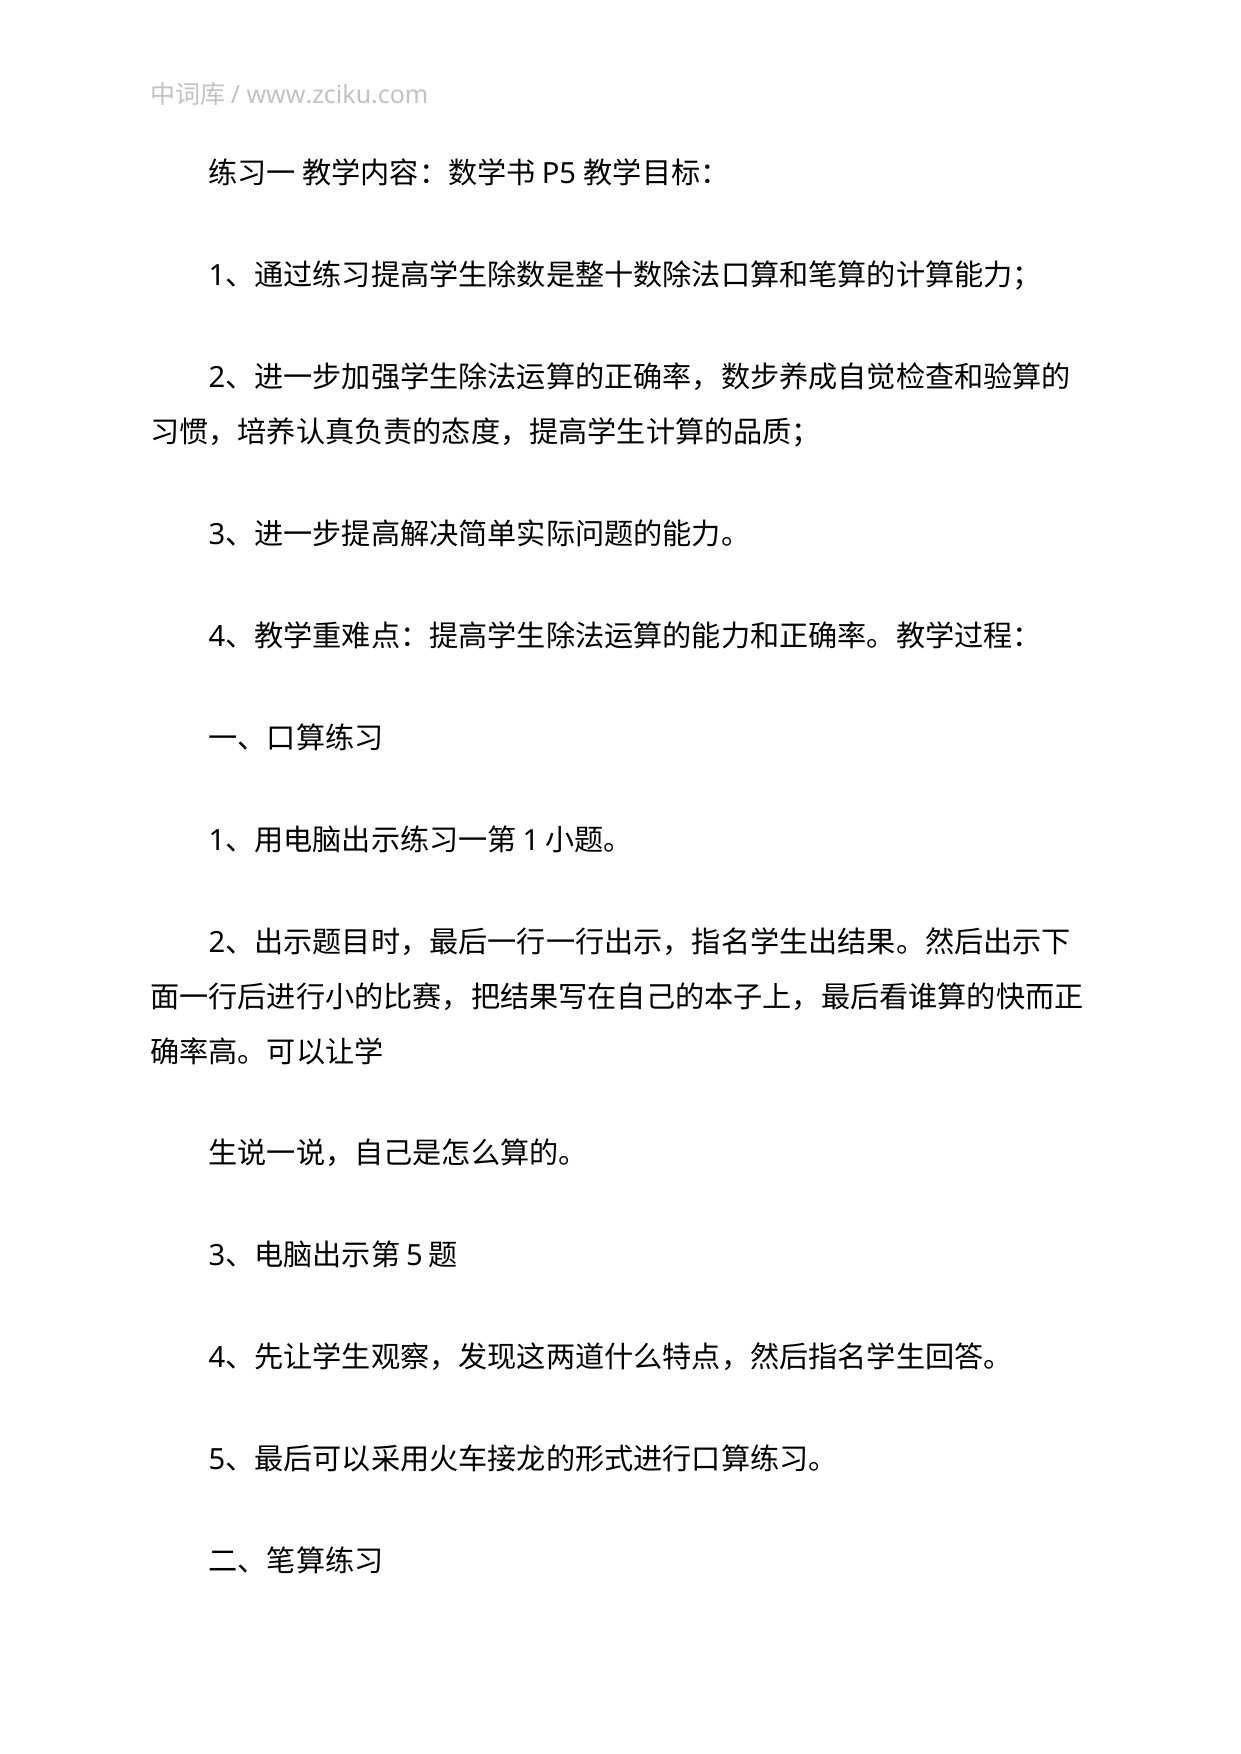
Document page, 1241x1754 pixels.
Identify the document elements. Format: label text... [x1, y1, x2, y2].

text 2、进一步加强学生除法运算的正确率，数步养成自觉检查和验算的习惯，培养认真负责的态度，提高学生计算的品质； [150, 354, 1090, 451]
text 1、通过练习提高学生除数是整十数除法口算和笔算的计算能力； [150, 252, 1090, 294]
text 4、先让学生观察，发现这两道什么特点，然后指名学生回答。 [150, 1334, 1090, 1376]
text 4、教学重难点：提高学生除法运算的能力和正确率。教学过程： [150, 613, 1090, 655]
text 2、出示题目时，最后一行一行出示，指名学生出结果。然后出示下面一行后进行小的比赛，把结果写在自己的本子上，最后看谁算的快而正确率高。可以让学 [150, 918, 1090, 1071]
text 3、进一步提高解决简单实际问题的能力。 [150, 511, 1090, 553]
text 生说一说，自己是怎么算的。 [150, 1130, 1090, 1172]
text 3、电脑出示第5题 [150, 1232, 1090, 1274]
text 1、用电脑出示练习一第1小题。 [150, 816, 1090, 859]
text 练习一 教学内容：数学书P5 教学目标： [150, 150, 1090, 192]
text 5、最后可以采用火车接龙的形式进行口算练习。 [150, 1436, 1090, 1478]
text 二、笔算练习 [150, 1538, 1090, 1580]
text 一、口算练习 [150, 715, 1090, 757]
